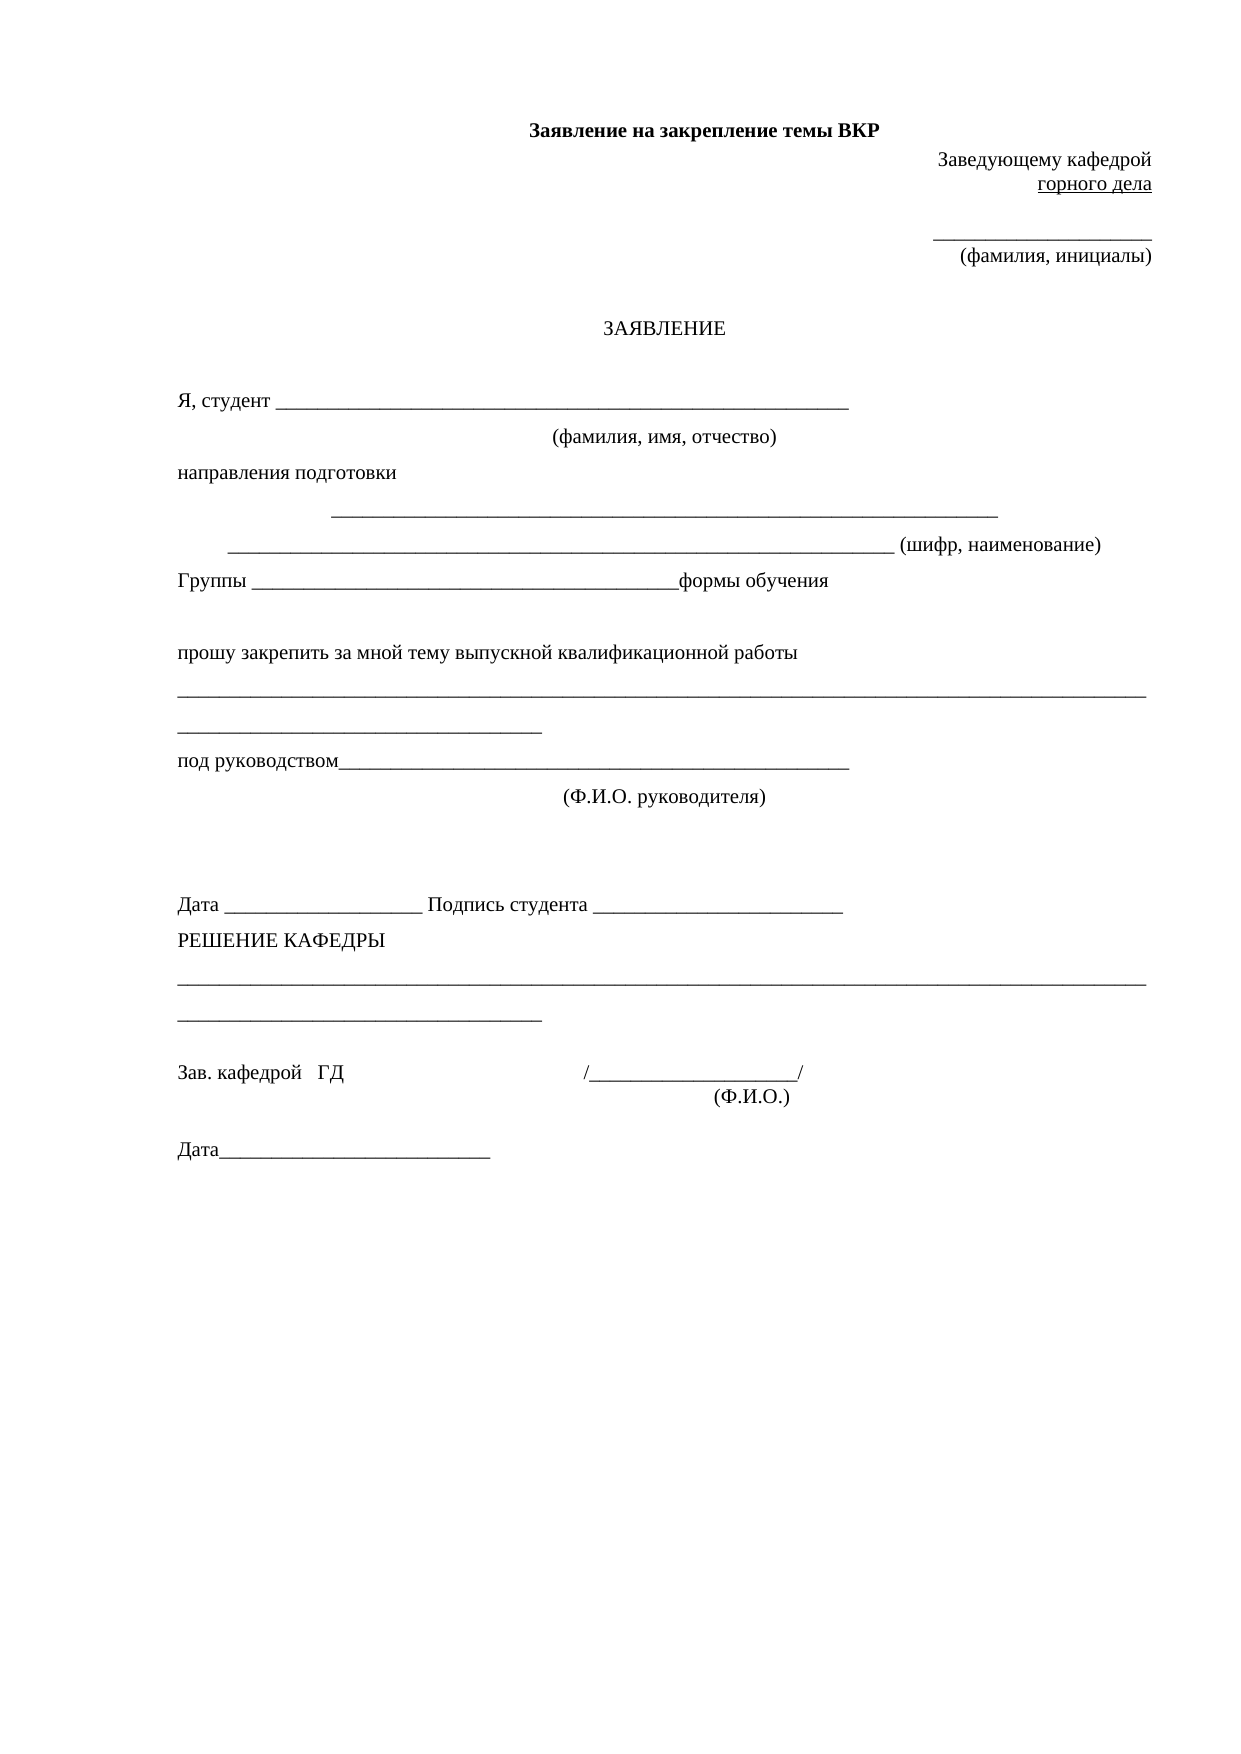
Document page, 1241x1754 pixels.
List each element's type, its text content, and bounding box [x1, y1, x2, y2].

text _____________________ (фамилия, инициалы) [177, 195, 1152, 267]
text Заведующему кафедрой горного дела [177, 147, 1152, 195]
text (фамилия, имя, отчество) [177, 423, 1152, 448]
text Дата__________________________ [177, 1137, 1152, 1161]
text направления подготовки [177, 459, 1152, 484]
text ЗАЯВЛЕНИЕ [177, 315, 1152, 339]
text Я, студент _______________________________________________________ [177, 387, 1152, 412]
text прошу закрепить за мной тему выпускной квалификационной работы ________________________________________________________________________________________________________________________________ под руководством_________________________________________________ [177, 604, 1152, 772]
text Зав. кафедрой ГД /____________________/ (Ф.И.О.) [177, 1060, 1152, 1137]
text ________________________________________________________________________________________________________________________________ [177, 964, 1152, 1024]
text Группы _________________________________________формы обучения [177, 568, 1152, 592]
text ________________________________________________________________ ________________________________________________________________ (шифр, наименование) [177, 496, 1152, 556]
text Дата ___________________ Подпись студента ________________________ [177, 892, 1152, 916]
text РЕШЕНИЕ КАФЕДРЫ [177, 928, 1152, 952]
text (Ф.И.О. руководителя) [177, 784, 1152, 808]
text Заявление на закрепление темы ВКР [177, 118, 1152, 142]
